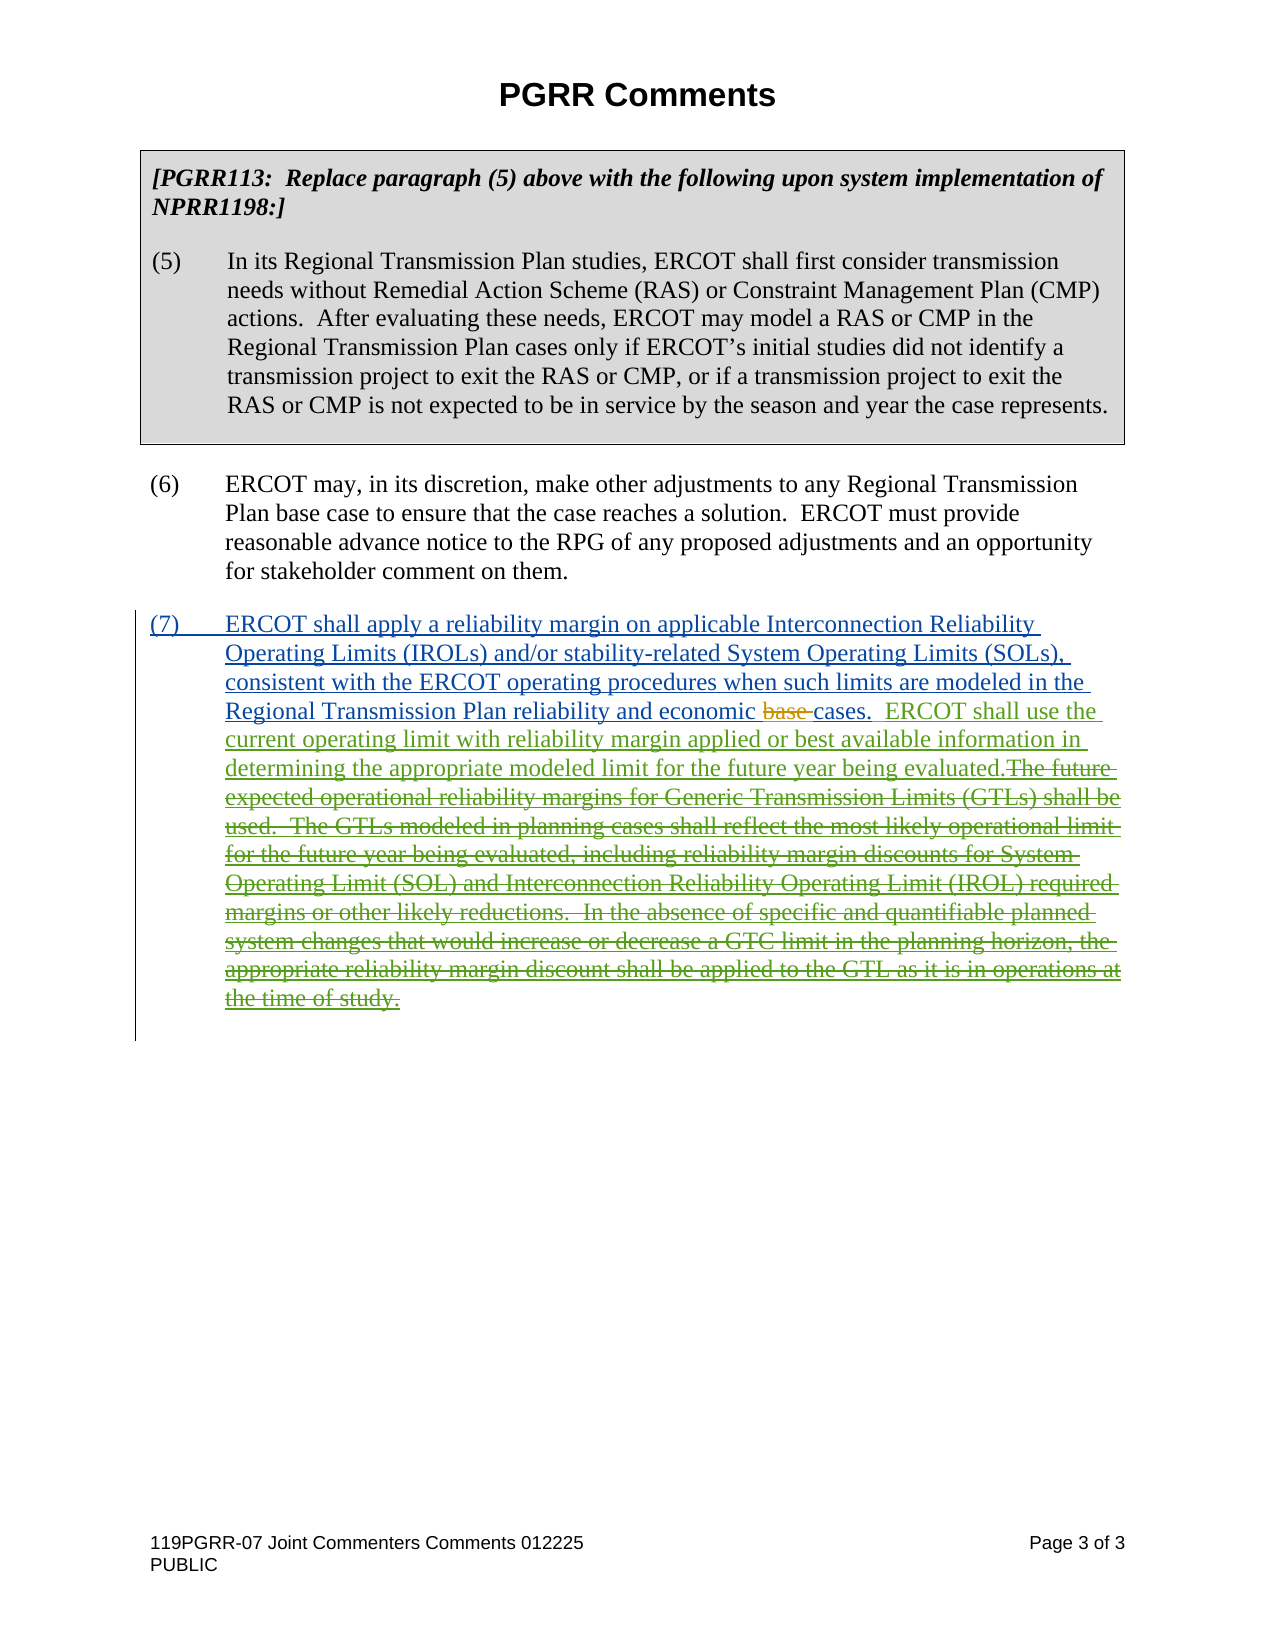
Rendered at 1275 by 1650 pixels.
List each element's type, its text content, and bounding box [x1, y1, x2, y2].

text (6) ERCOT may, in its discretion, make other adjustments to any Regional Transmission Plan base case to ensure that the case reaches a solution. ERCOT must provide reasonable advance notice to the RPG of any proposed adjustments and an opportunity for stakeholder comment on them. [150, 469, 1125, 584]
table_header [PGRR113: Replace paragraph (5) above with the following upon system implementation of NPRR1198:] (5) In its Regional Transmission Plan studies, ERCOT shall first consider transmission needs without Remedial Action Scheme (RAS) or Constraint Management Plan (CMP) actions. After evaluating these needs, ERCOT may model a RAS or CMP in the Regional Transmission Plan cases only if ERCOT’s initial studies did not identify a transmission project to exit the RAS or CMP, or if a transmission project to exit the RAS or CMP is not expected to be in service by the season and year the case represents. [141, 151, 1124, 443]
